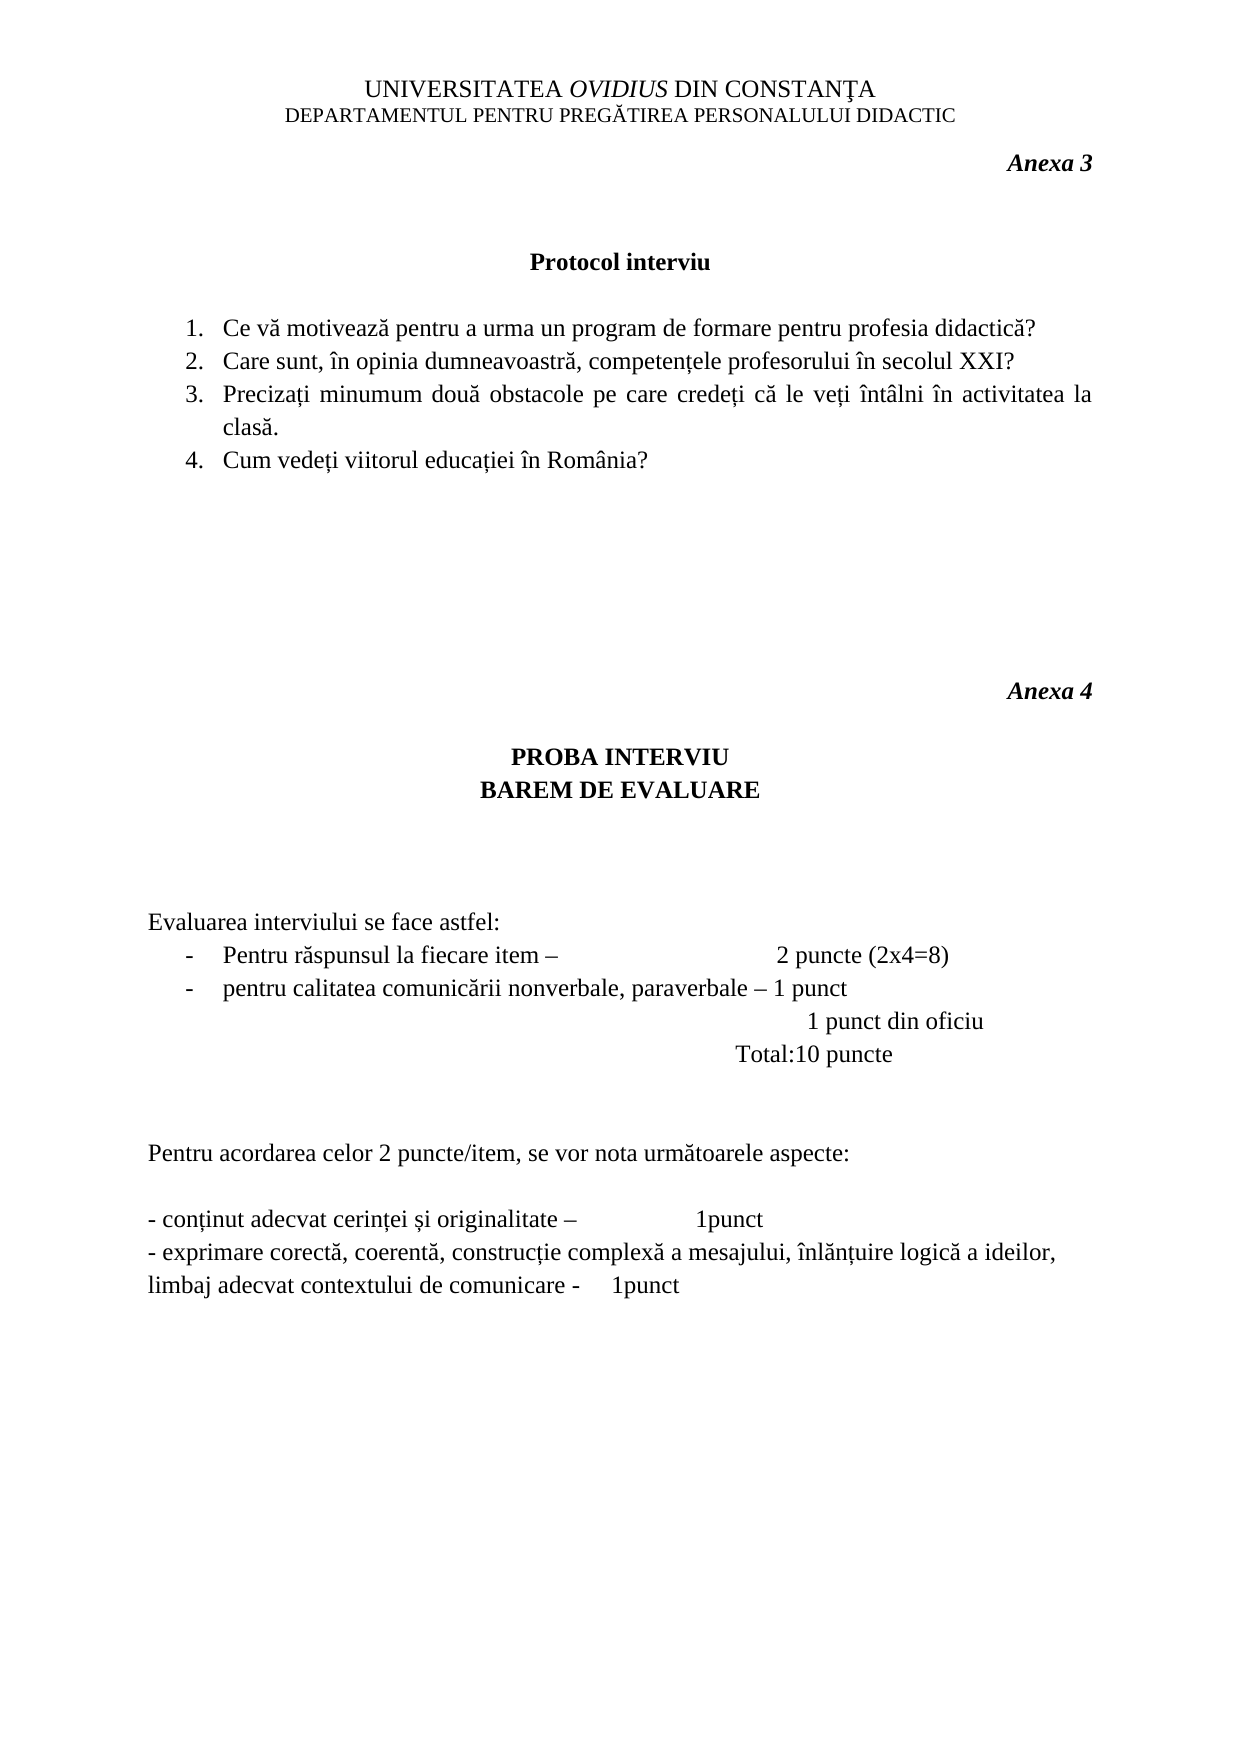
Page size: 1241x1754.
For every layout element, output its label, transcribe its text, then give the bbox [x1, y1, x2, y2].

text Anexa 3 [148, 148, 1093, 176]
text PROBA INTERVIU [148, 742, 1093, 771]
list Care sunt, în opinia dumneavoastră, competențele profesorului în secolul XXI? [185, 346, 1093, 374]
list Cum vedeți viitorul educației în România? [185, 445, 1093, 473]
text Evaluarea interviului se face astfel: [148, 907, 1093, 936]
text BAREM DE EVALUARE [148, 775, 1093, 804]
text - exprimare corectă, coerentă, construcție complexă a mesajului, înlănțuire logică a ideilor, limbaj adecvat contextului de comunicare - 1punct [148, 1237, 1093, 1299]
list Ce vă motivează pentru a urma un program de formare pentru profesia didactică? [185, 313, 1093, 341]
list pentru calitatea comunicării nonverbale, paraverbale – 1 punct [185, 973, 1093, 1002]
list Pentru răspunsul la fiecare item – 2 puncte (2x4=8) [185, 940, 1093, 969]
text Anexa 4 [148, 676, 1093, 705]
text 1 punct din oficiu [223, 1006, 1093, 1035]
list Precizați minumum două obstacole pe care credeți că le veți întâlni în activitatea la clasă. [185, 379, 1093, 441]
text Pentru acordarea celor 2 puncte/item, se vor nota următoarele aspecte: [148, 1138, 1093, 1167]
text Total:10 puncte [223, 1039, 1093, 1068]
text - conținut adecvat cerinței și originalitate – 1punct [148, 1204, 1093, 1233]
text Protocol interviu [148, 247, 1093, 275]
